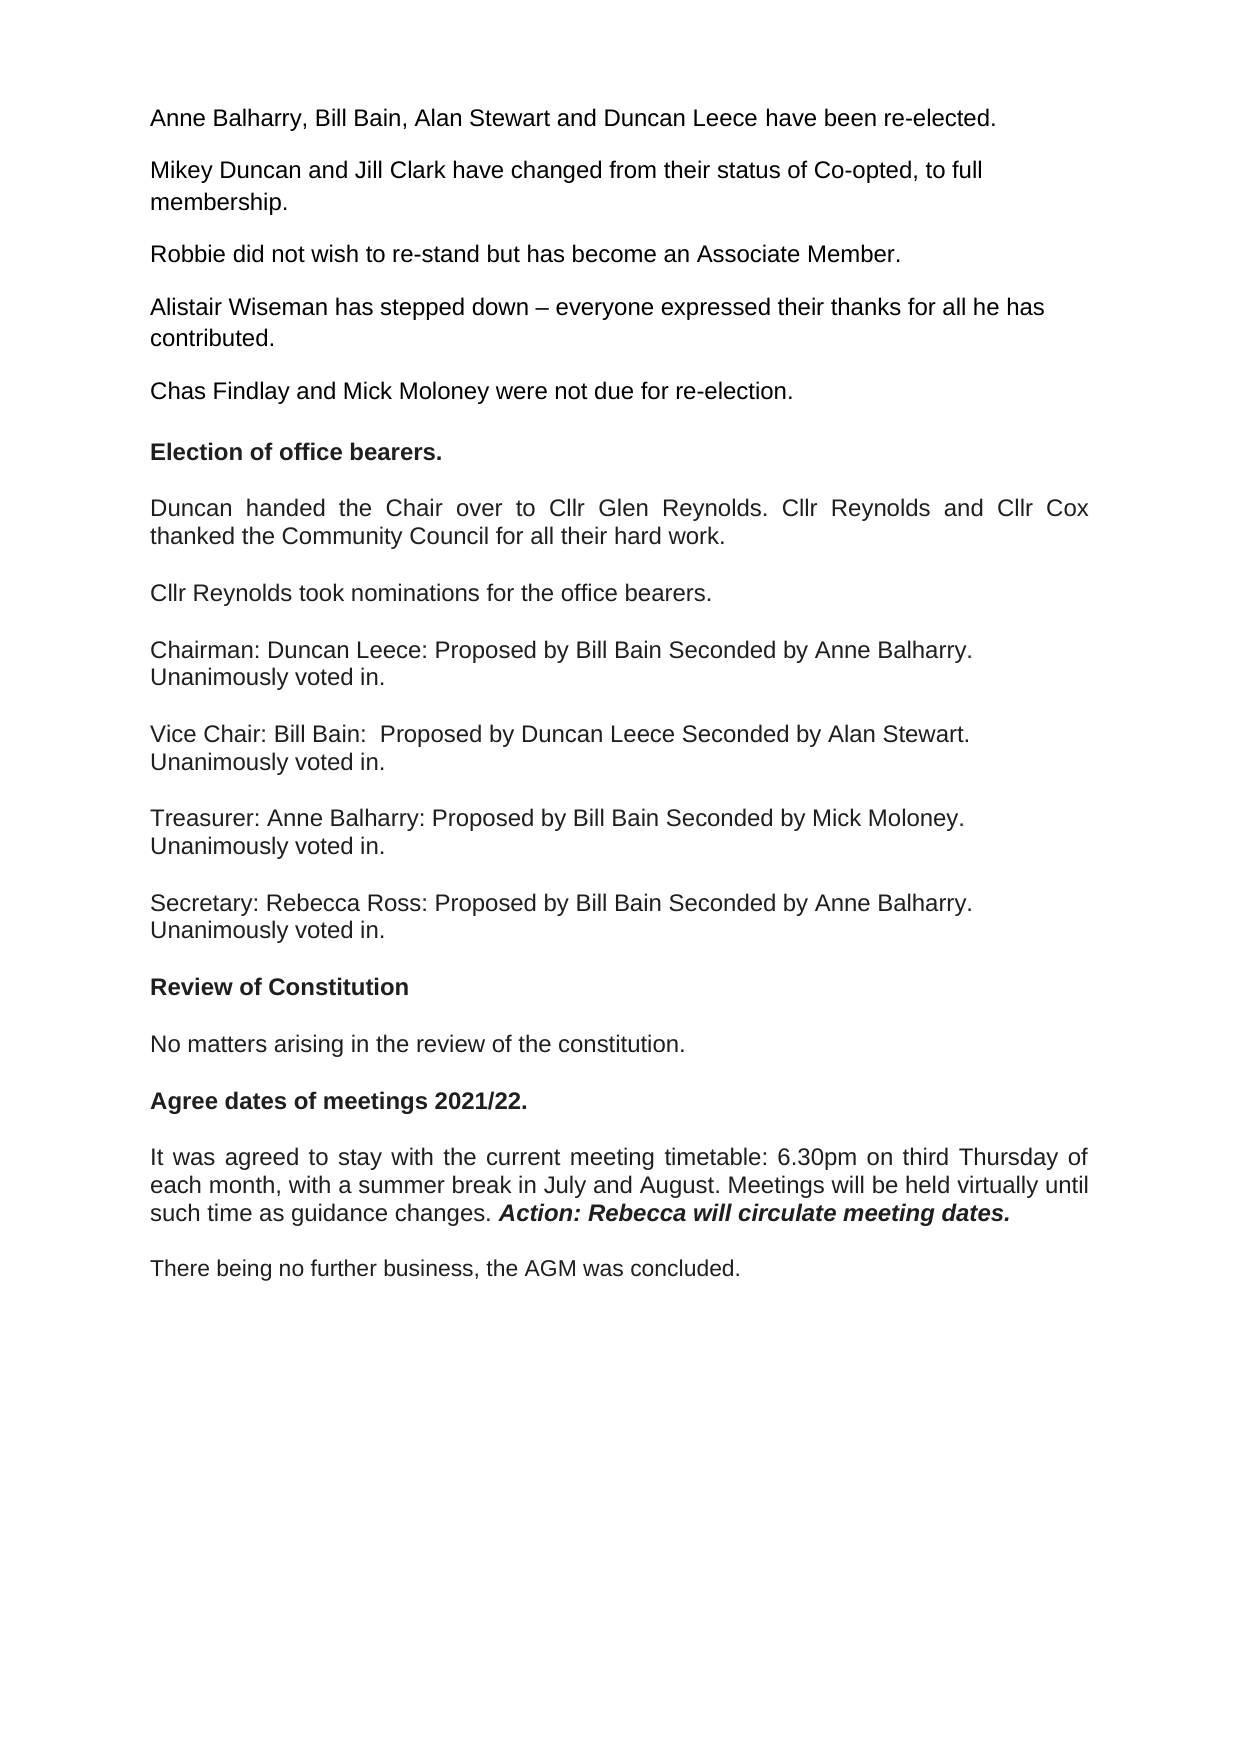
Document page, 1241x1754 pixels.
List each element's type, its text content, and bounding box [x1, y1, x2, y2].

text Agree dates of meetings 2021/22. [150, 1087, 1090, 1114]
text No matters arising in the review of the constitution. [150, 1030, 1090, 1057]
text It was agreed to stay with the current meeting timetable: 6.30pm on third Thursday of each month, with a summer break in July and August. Meetings will be held virtually until such time as guidance changes. Action: Rebecca will circulate meeting dates. [150, 1143, 1090, 1226]
text Chas Findlay and Mick Moloney were not due for re-election. [150, 377, 1090, 404]
text Anne Balharry, Bill Bain, Alan Stewart and Duncan Leece have been re-elected. [150, 103, 1090, 131]
text Mikey Duncan and Jill Clark have changed from their status of Co-opted, to full membership. [150, 156, 1090, 215]
text There being no further business, the AGM was concluded. [150, 1255, 1090, 1282]
text Treasurer: Anne Balharry: Proposed by Bill Bain Seconded by Mick Moloney. Unanimously voted in. [150, 804, 1090, 859]
text Review of Constitution [150, 973, 1090, 1001]
text Cllr Reynolds took nominations for the office bearers. [150, 579, 1090, 606]
text Robbie did not wish to re-stand but has become an Associate Member. [150, 240, 1090, 268]
text Secretary: Rebecca Ross: Proposed by Bill Bain Seconded by Anne Balharry. Unanimously voted in. [150, 889, 1090, 944]
text Vice Chair: Bill Bain: Proposed by Duncan Leece Seconded by Alan Stewart. Unanimously voted in. [150, 720, 1090, 775]
text Alistair Wiseman has stepped down – everyone expressed their thanks for all he has contributed. [150, 293, 1090, 352]
text Election of office bearers. [150, 438, 1090, 465]
text Chairman: Duncan Leece: Proposed by Bill Bain Seconded by Anne Balharry. Unanimously voted in. [150, 636, 1090, 691]
text Duncan handed the Chair over to Cllr Glen Reynolds. Cllr Reynolds and Cllr Cox thanked the Community Council for all their hard work. [150, 494, 1090, 549]
